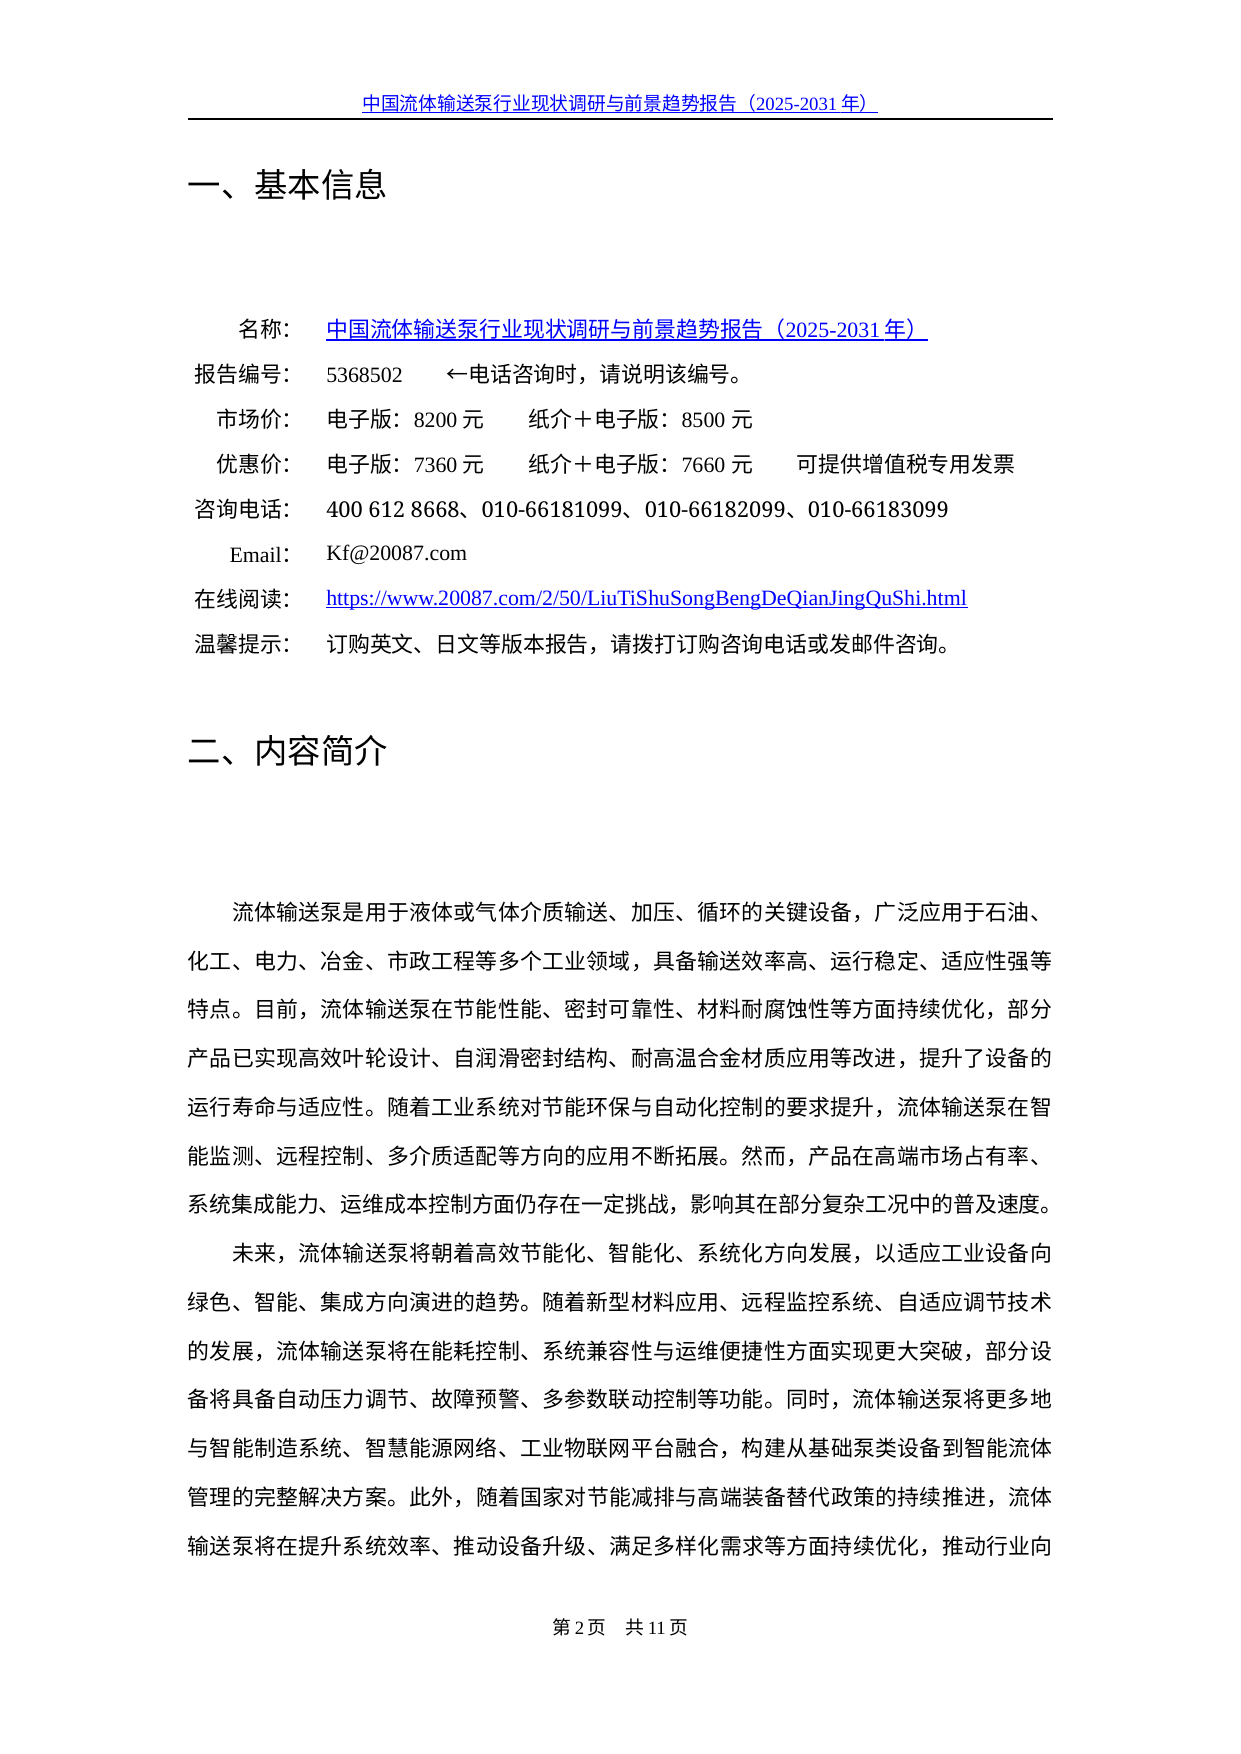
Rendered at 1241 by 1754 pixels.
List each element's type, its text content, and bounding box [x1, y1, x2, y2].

table_cell Email： [167, 537, 315, 582]
table_cell 市场价： [167, 402, 315, 447]
table_cell [315, 582, 1073, 627]
table_cell 电子版：8200 元 纸介＋电子版：8500 元 [315, 402, 1073, 447]
table_header 名称： [167, 312, 315, 357]
table_cell 优惠价： [167, 447, 315, 492]
table_cell Kf@20087.com [315, 537, 1073, 582]
title 一、基本信息 [187, 150, 1053, 215]
table_header 中国流体输送泵行业现状调研与前景趋势报告（2025-2031年） [315, 312, 1073, 357]
table_cell 电子版：7360 元 纸介＋电子版：7660 元 可提供增值税专用发票 [315, 447, 1073, 492]
table_cell 订购英文、日文等版本报告，请拨打订购咨询电话或发邮件咨询。 [315, 627, 1073, 672]
table_cell 报告编号： [167, 357, 315, 402]
title 二、内容简介 [187, 717, 1053, 782]
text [187, 894, 1053, 1561]
table_cell 温馨提示： [167, 627, 315, 672]
table_cell 咨询电话： [167, 492, 315, 537]
table_cell 在线阅读： [167, 582, 315, 627]
table_cell 400 612 8668、010-66181099、010-66182099、010-66183099 [315, 492, 1073, 537]
table_cell 5368502 ←电话咨询时，请说明该编号。 [315, 357, 1073, 402]
